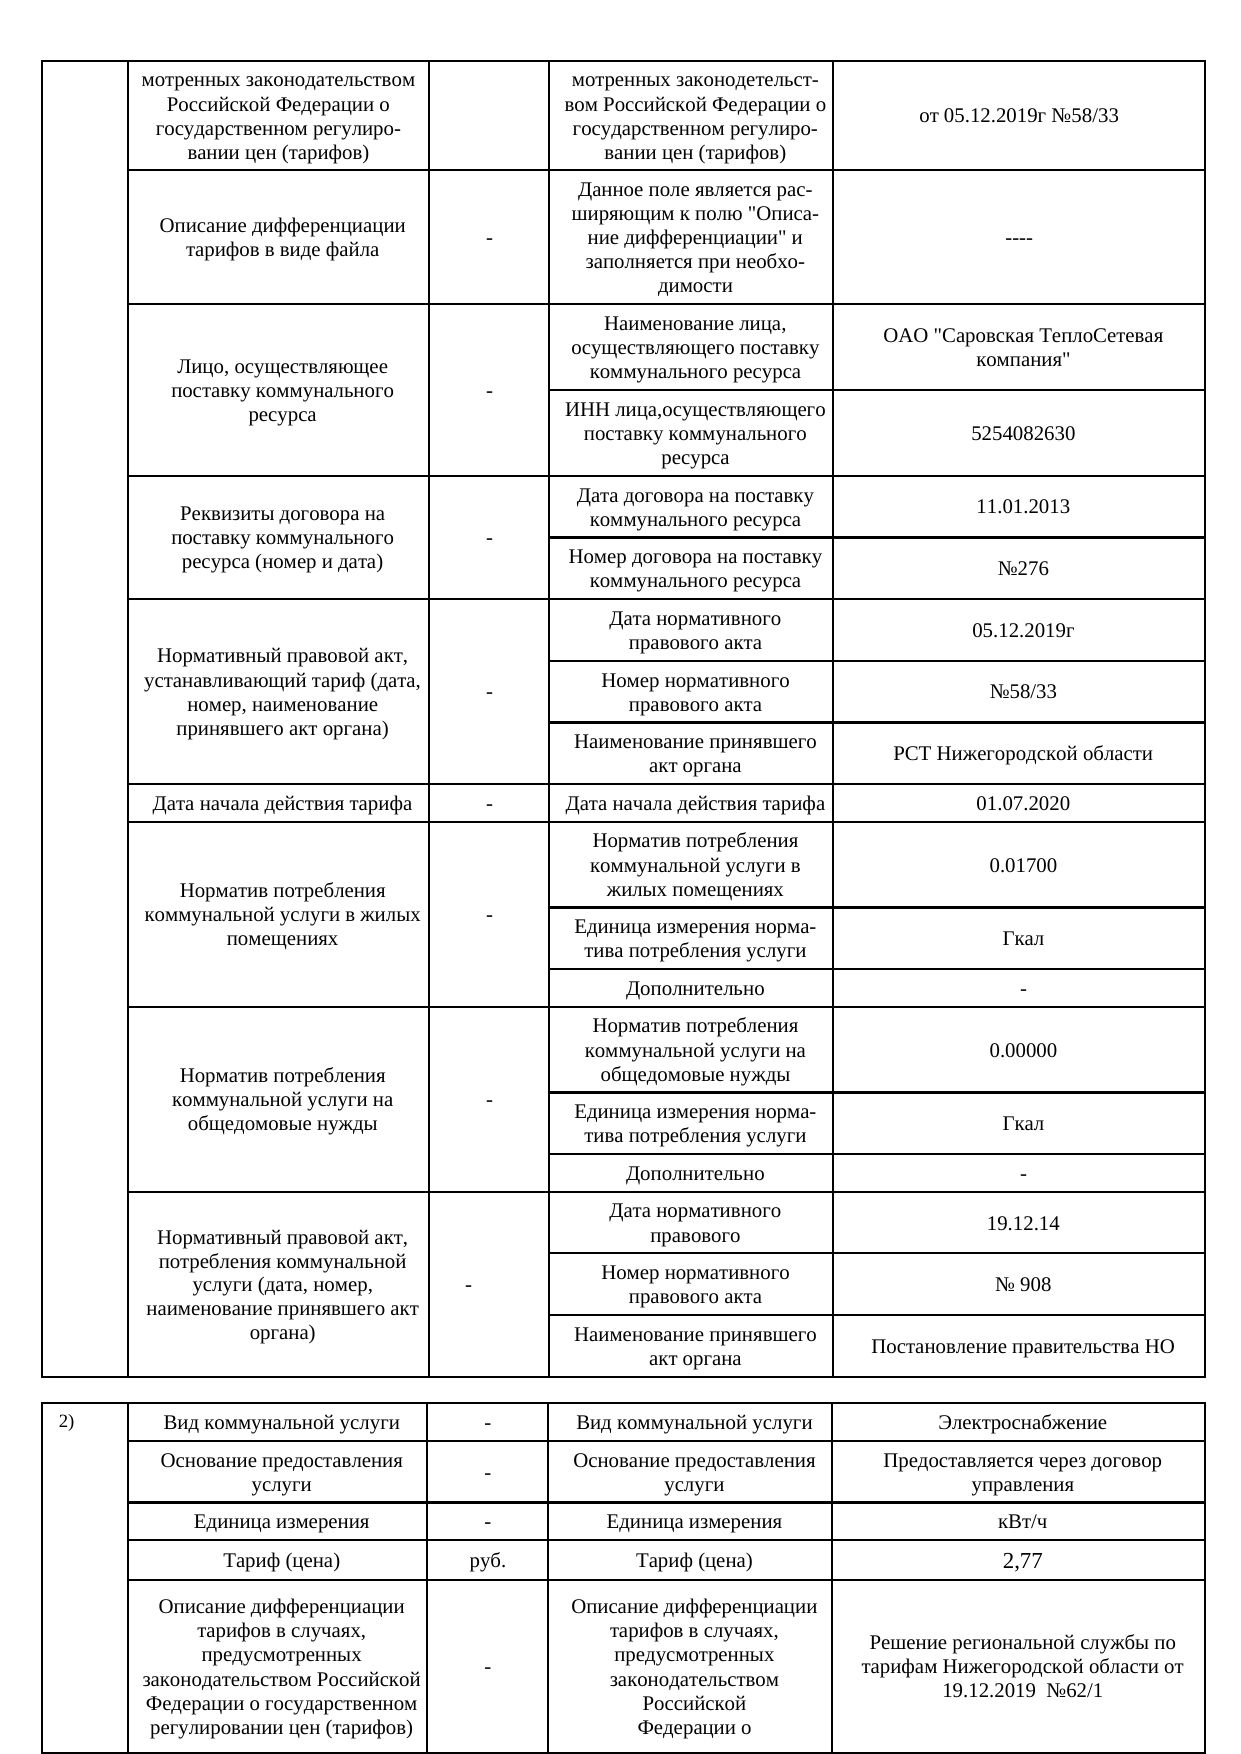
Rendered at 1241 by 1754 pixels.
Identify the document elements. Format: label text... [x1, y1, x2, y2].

table_cell Номер договора на поставку коммунального ресурса [550, 539, 832, 598]
table_cell Дата нормативного правового акта [550, 600, 832, 660]
table_cell Основание предоставления услуги [549, 1442, 831, 1501]
table_cell - [428, 1581, 547, 1752]
table_cell - [834, 970, 1204, 1006]
table_cell - [430, 62, 548, 169]
table_cell 0.00000 [834, 1008, 1204, 1091]
table_cell Единица измерения [549, 1504, 831, 1539]
table_cell Лицо, осуществляющее поставку коммунального ресурса [129, 305, 428, 475]
table_cell - [430, 785, 548, 821]
table_cell Дополнительно [550, 970, 832, 1006]
table_cell №58/33 [834, 662, 1204, 721]
table_cell РСТ Нижегородской области [834, 724, 1204, 783]
table_cell Дата договора на поставку коммунального ресурса [550, 477, 832, 536]
table_cell Нормативный правовой акт, потребления коммунальной услуги (дата, номер, наименование принявшего акт органа) [129, 1193, 428, 1376]
table_cell - [430, 1008, 548, 1191]
table_cell кВт/ч [833, 1504, 1204, 1539]
table_cell - [430, 477, 548, 598]
table_cell 19.12.14 [834, 1193, 1204, 1252]
table_cell Гкал [834, 909, 1204, 968]
table_cell - [430, 305, 548, 475]
table_cell - [428, 1442, 547, 1501]
table_cell Норматив потребления коммунальной услуги в жилых помещениях [129, 823, 428, 1006]
table_cell - [430, 1193, 548, 1376]
table_cell Гкал [834, 1094, 1204, 1153]
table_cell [833, 1581, 1204, 1752]
table_cell - [430, 823, 548, 1006]
table_cell Нормативный правовой акт, устанавливающий тариф (дата, номер, наименование принявшего акт органа) [129, 600, 428, 783]
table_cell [550, 62, 832, 169]
table_cell Дата начала действия тарифа [550, 785, 832, 821]
table_cell Наименование принявшего акт органа [550, 724, 832, 783]
table_cell 5254082630 [834, 391, 1204, 475]
table_cell Основание предоставления услуги [129, 1442, 426, 1501]
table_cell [129, 1581, 426, 1752]
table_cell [834, 62, 1204, 169]
table_cell Номер нормативного правового акта [550, 662, 832, 721]
table_cell Единица измерения [129, 1504, 426, 1539]
table_cell Единица измерения норма-тива потребления услуги [550, 1094, 832, 1153]
table_cell ---- [834, 171, 1204, 303]
table_cell Норматив потребления коммунальной услуги в жилых помещениях [550, 823, 832, 906]
table_cell - [430, 600, 548, 783]
table_cell Единица измерения норма-тива потребления услуги [550, 909, 832, 968]
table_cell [129, 62, 428, 169]
table_cell Предоставляется через договор управления [833, 1442, 1204, 1501]
table_cell Дата нормативного правового [550, 1193, 832, 1252]
table_cell ОАО "Саровская ТеплоСетевая компания" [834, 305, 1204, 389]
table_header Вид коммунальной услуги [129, 1404, 426, 1440]
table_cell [549, 1581, 831, 1752]
table_cell Номер нормативного правового акта [550, 1254, 832, 1314]
table_cell Реквизиты договора на поставку коммунального ресурса (номер и дата) [129, 477, 428, 598]
table_cell Тариф (цена) [129, 1541, 426, 1579]
table_cell Норматив потребления коммунальной услуги на общедомовые нужды [550, 1008, 832, 1091]
table_cell Описание дифференциации тарифов в виде файла [129, 171, 428, 303]
table_cell 01.07.2020 [834, 785, 1204, 821]
table_cell руб. [428, 1541, 547, 1579]
table_cell 11.01.2013 [834, 477, 1204, 536]
table_cell Норматив потребления коммунальной услуги на общедомовые нужды [129, 1008, 428, 1191]
table_cell № 908 [834, 1254, 1204, 1314]
table_header - [428, 1404, 547, 1440]
table_cell Наименование принявшего акт органа [550, 1316, 832, 1376]
table_cell 2,77 [833, 1541, 1204, 1579]
table_cell - [834, 1155, 1204, 1191]
table_cell Данное поле является рас-ширяющим к полю "Описа-ние дифференциации" и заполняется при необхо-димости [550, 171, 832, 303]
table_cell ИНН лица,осуществляющего поставку коммунального ресурса [550, 391, 832, 475]
table_cell Наименование лица, осуществляющего поставку коммунального ресурса [550, 305, 832, 389]
table_header Вид коммунальной услуги [549, 1404, 831, 1440]
table_cell №276 [834, 539, 1204, 598]
table_header Электроснабжение [833, 1404, 1204, 1440]
table_cell 05.12.2019г [834, 600, 1204, 660]
table_cell - [428, 1504, 547, 1539]
table_cell Постановление правительства НО [834, 1316, 1204, 1376]
table_cell Дополнительно [550, 1155, 832, 1191]
table_cell Дата начала действия тарифа [129, 785, 428, 821]
table_cell Тариф (цена) [549, 1541, 831, 1579]
table_header 2) [43, 1404, 127, 1752]
table_cell 0.01700 [834, 823, 1204, 906]
table_cell - [430, 171, 548, 303]
